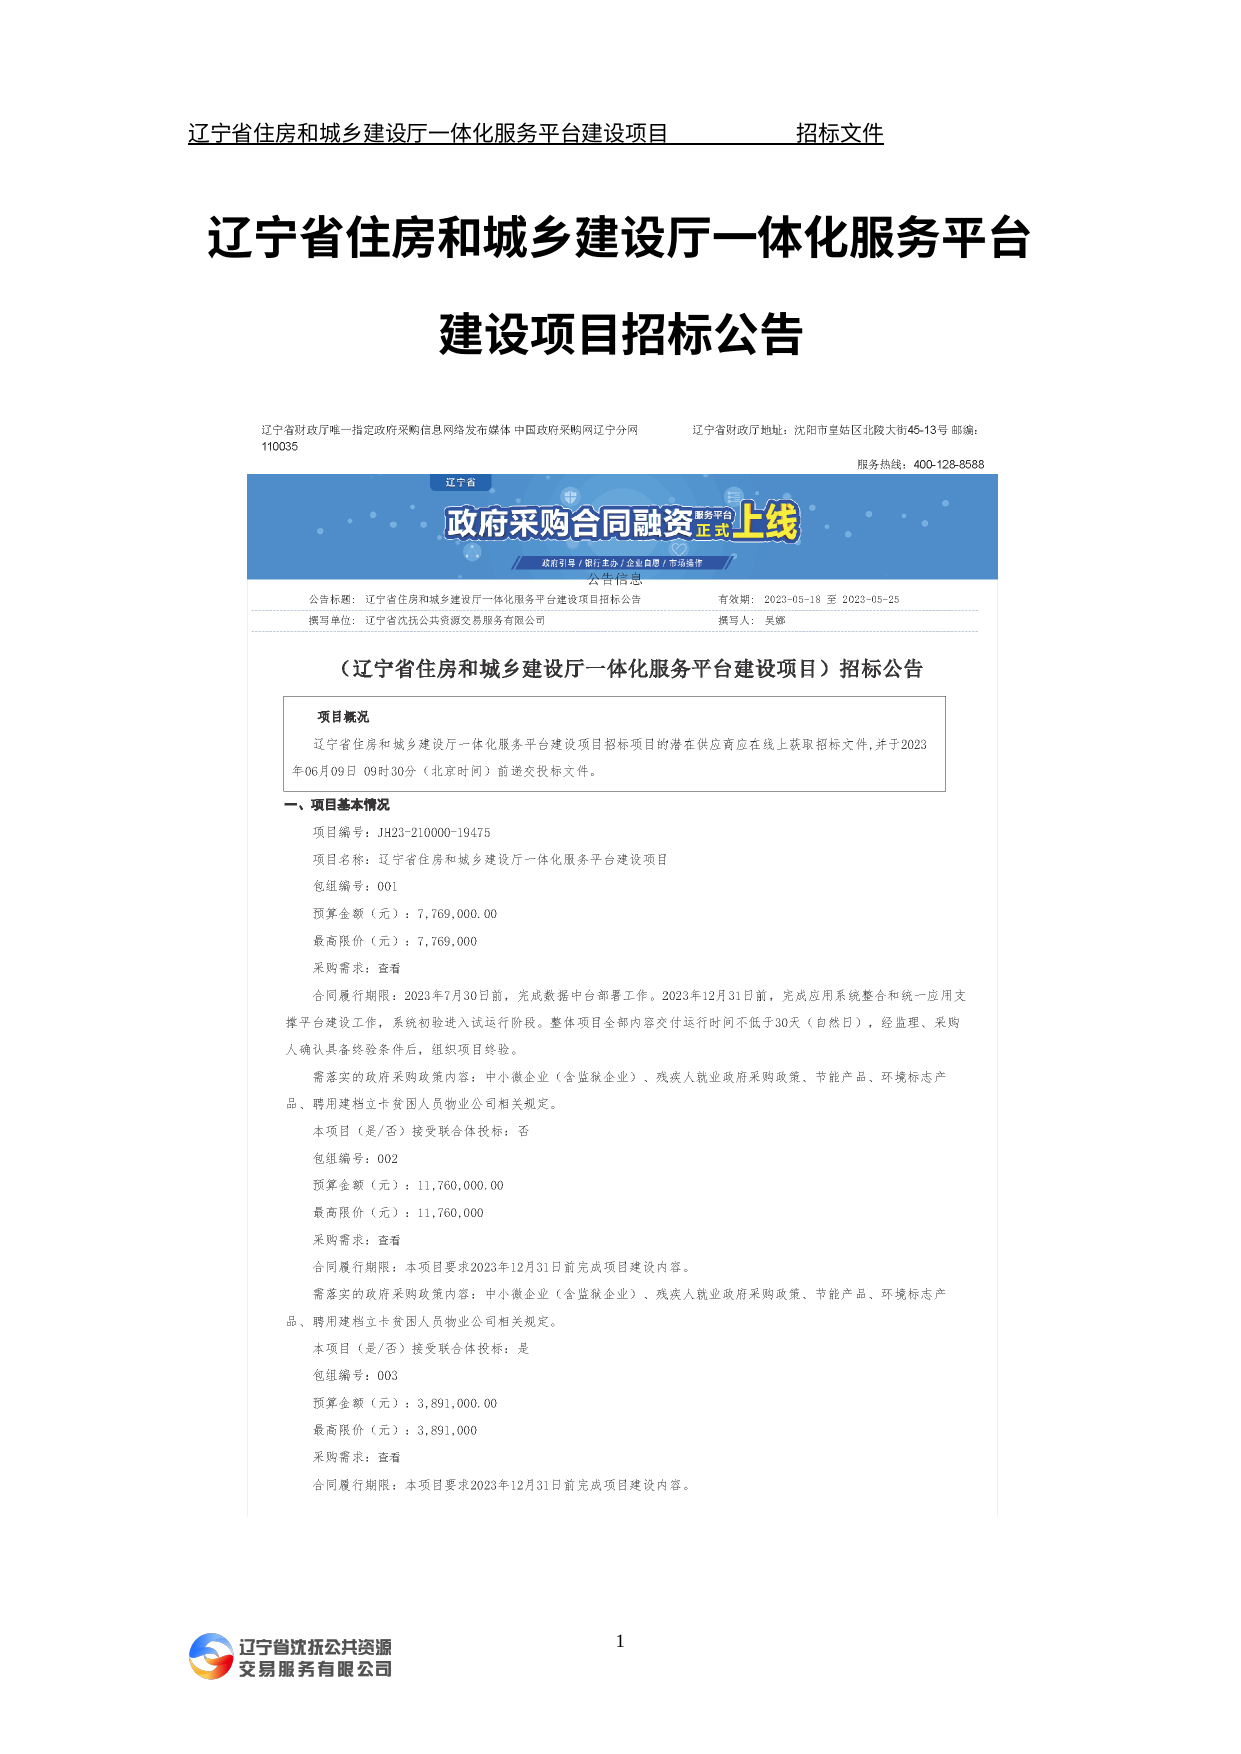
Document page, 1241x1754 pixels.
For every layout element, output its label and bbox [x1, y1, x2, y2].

picture [206, 380, 1037, 1556]
text [188, 186, 1052, 1583]
picture [187, 1631, 398, 1681]
